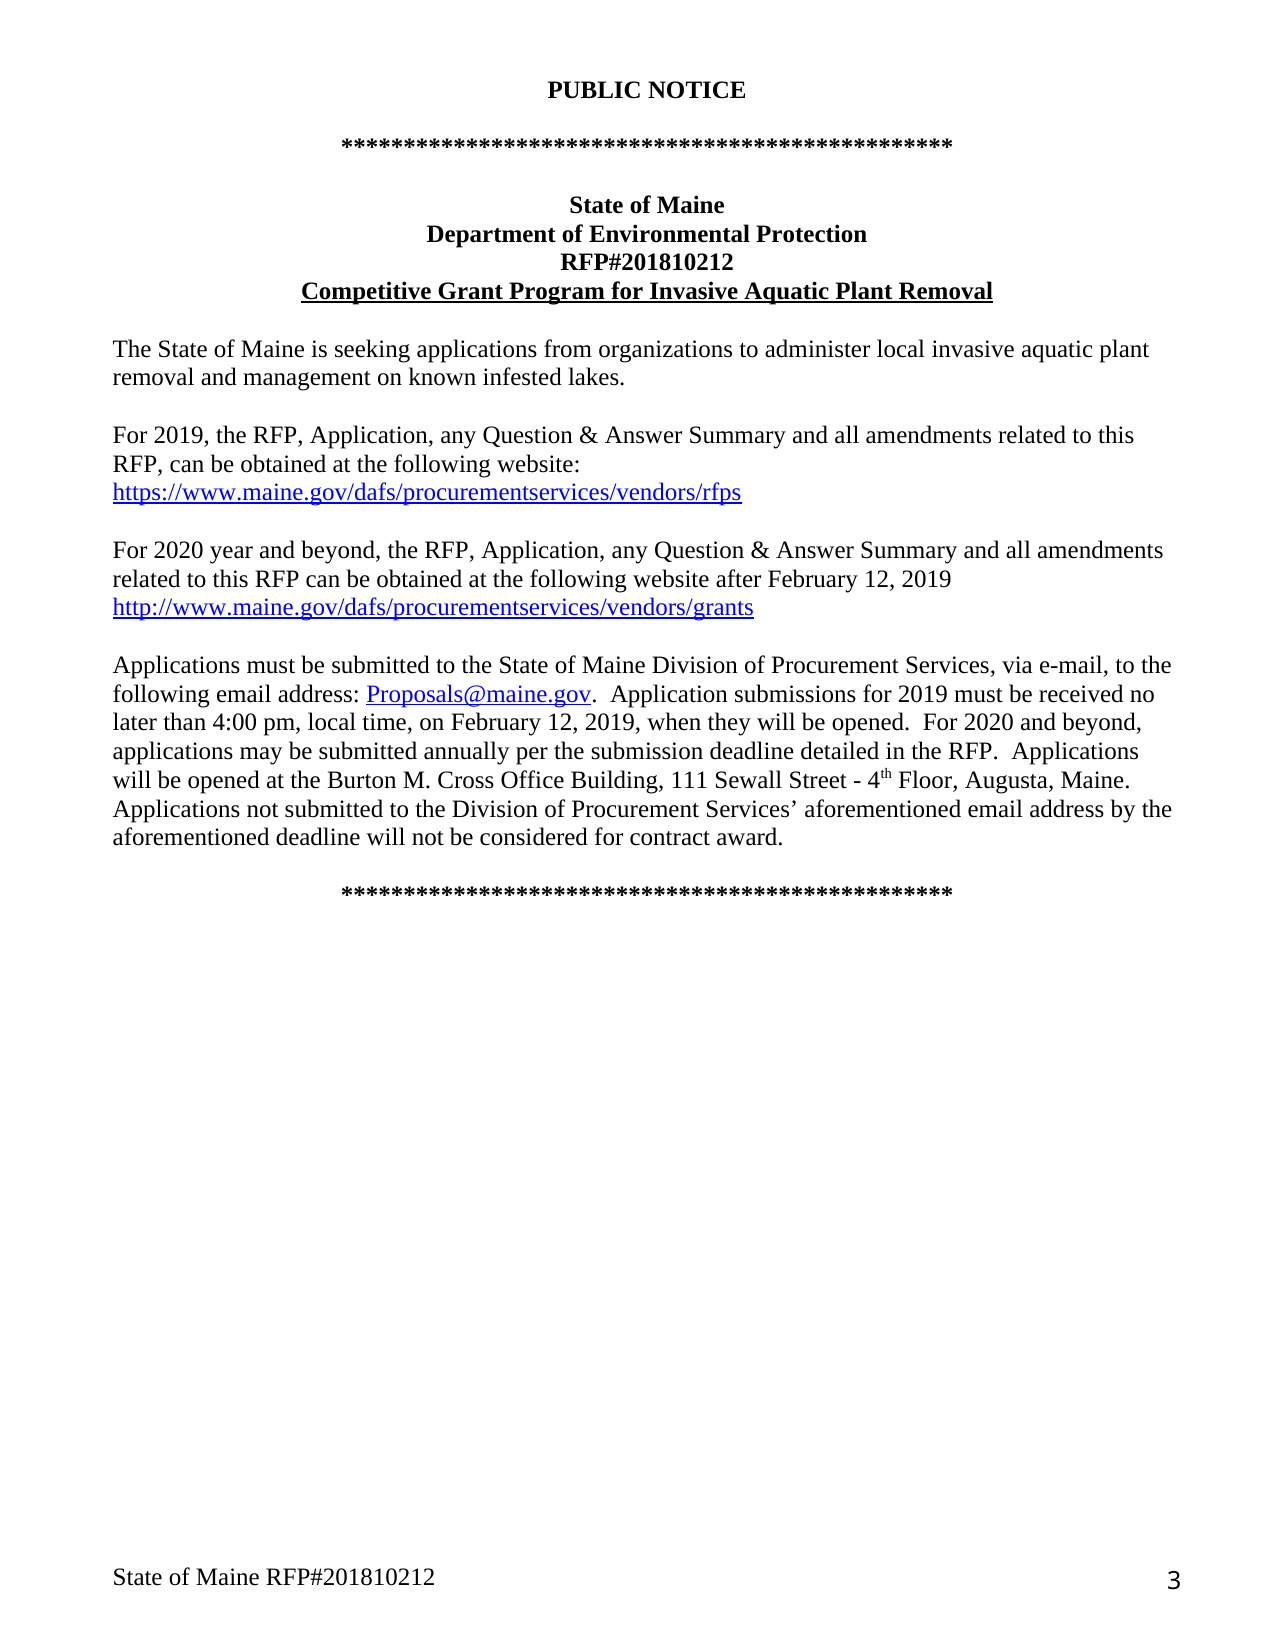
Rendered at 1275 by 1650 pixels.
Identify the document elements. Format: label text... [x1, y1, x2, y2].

text Department of Environmental Protection [112, 219, 1181, 247]
text For 2020 year and beyond, the RFP, Application, any Question & Answer Summary and all amendments related to this RFP can be obtained at the following website after February 12, 2019 http://www.maine.gov/dafs/procurementservices/vendors/grants [112, 535, 1181, 621]
text For 2019, the RFP, Application, any Question & Answer Summary and all amendments related to this RFP, can be obtained at the following website: https://www.maine.gov/dafs/procurementservices/vendors/rfps [112, 420, 1181, 506]
text ************************************************* [112, 880, 1181, 909]
text ************************************************* [112, 132, 1181, 161]
text The State of Maine is seeking applications from organizations to administer local invasive aquatic plant removal and management on known infested lakes. [112, 334, 1181, 391]
text Competitive Grant Program for Invasive Aquatic Plant Removal [112, 276, 1181, 305]
subtitle PUBLIC NOTICE [112, 75, 1181, 104]
text RFP#201810212 [112, 247, 1181, 276]
text State of Maine [112, 190, 1181, 219]
text Applications must be submitted to the State of Maine Division of Procurement Services, via e-mail, to the following email address: Proposals@maine.gov. Application submissions for 2019 must be received no later than 4:00 pm, local time, on February 12, 2019, when they will be opened. For 2020 and beyond, applications may be submitted annually per the submission deadline detailed in the RFP. Applications will be opened at the Burton M. Cross Office Building, 111 Sewall Street - 4th Floor, Augusta, Maine. Applications not submitted to the Division of Procurement Services’ aforementioned email address by the aforementioned deadline will not be considered for contract award. [112, 650, 1181, 851]
